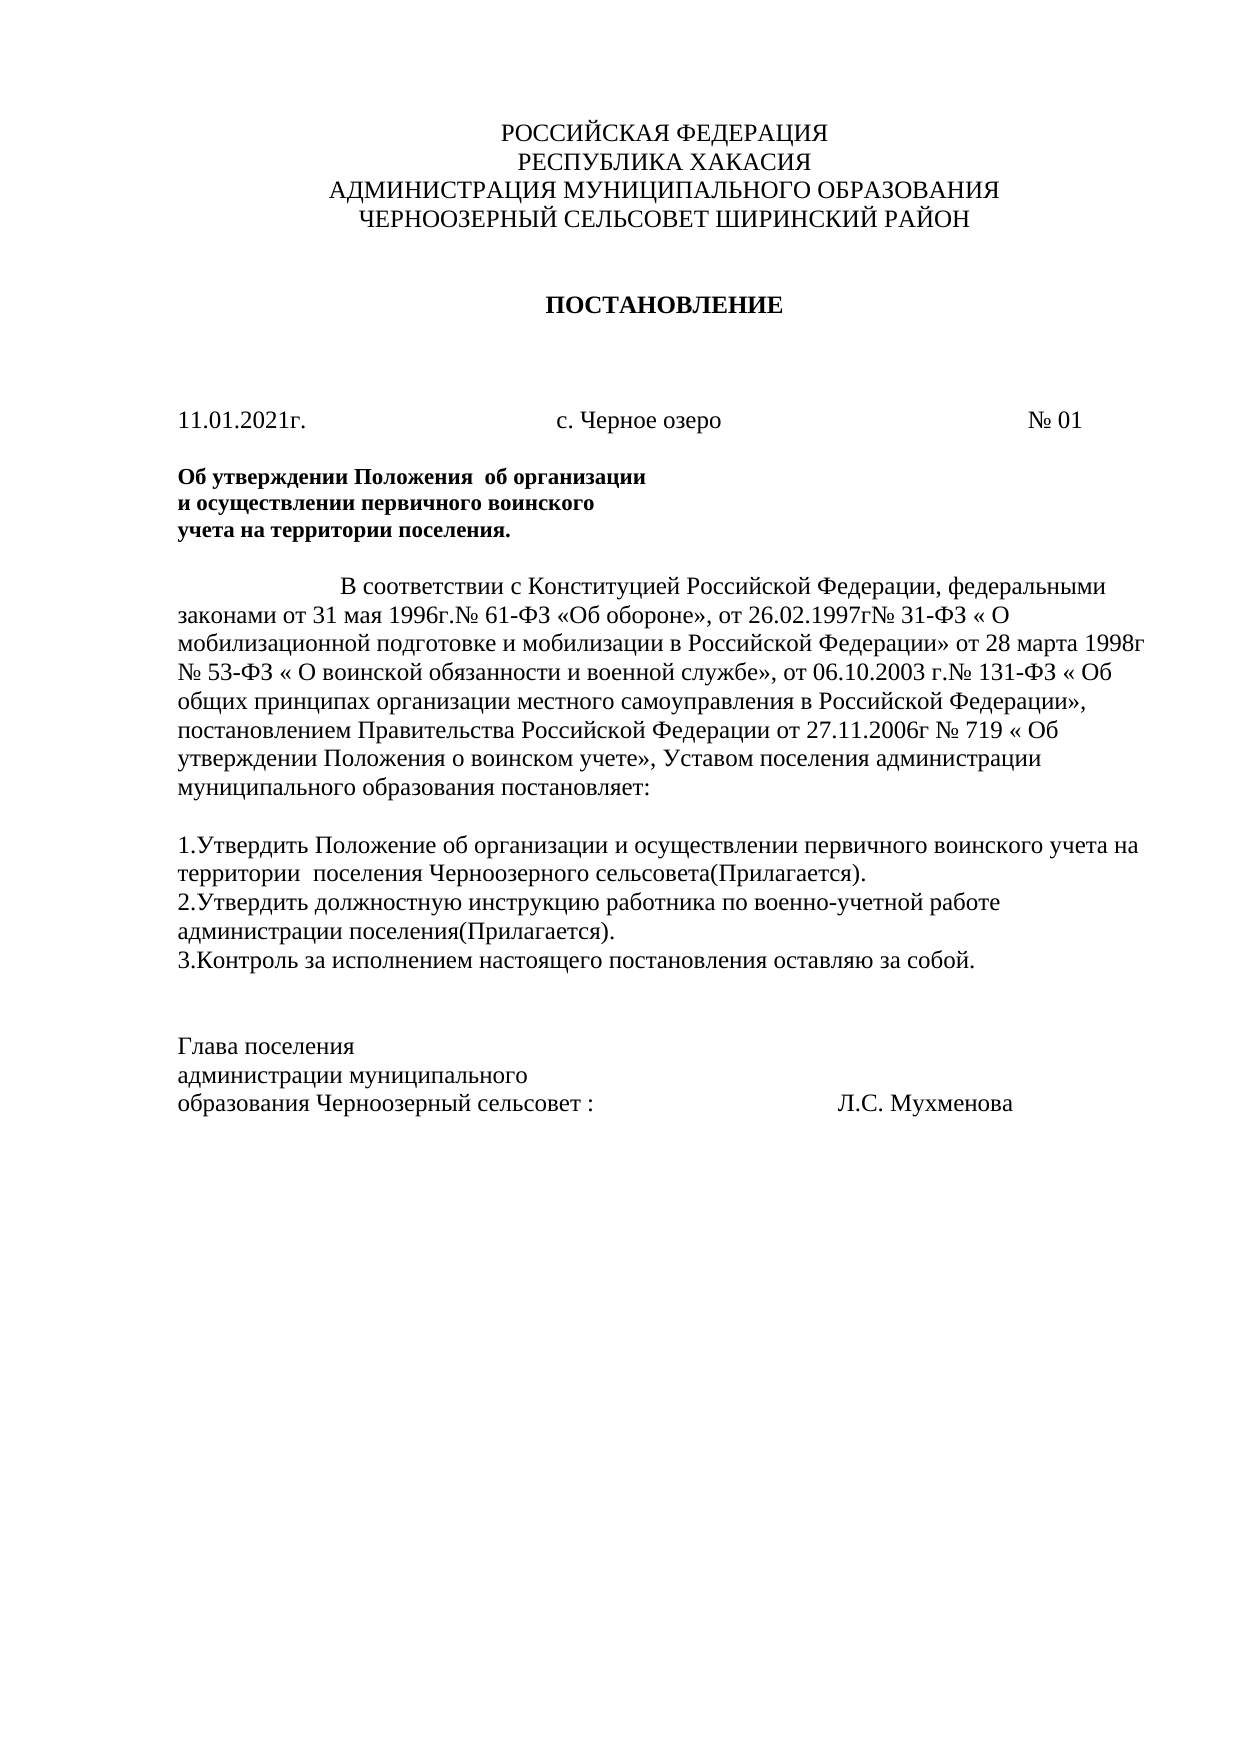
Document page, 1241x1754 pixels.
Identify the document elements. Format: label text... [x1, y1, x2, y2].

text Об утверждении Положения об организации [177, 463, 1152, 489]
text 1.Утвердить Положение об организации и осуществлении первичного воинского учета на территории поселения Черноозерного сельсовета(Прилагается). [177, 830, 1152, 887]
text Глава поселения [177, 1031, 1152, 1060]
text 2.Утвердить должностную инструкцию работника по военно-учетной работе администрации поселения(Прилагается). [177, 887, 1152, 945]
text учета на территории поселения. [177, 516, 1152, 542]
text администрации муниципального [177, 1060, 1152, 1088]
text ЧЕРНООЗЕРНЫЙ СЕЛЬСОВЕТ ШИРИНСКИЙ РАЙОН [177, 204, 1152, 233]
text законами от 31 мая 1996г.№ 61-ФЗ «Об обороне», от 26.02.1997г№ 31-ФЗ « О мобилизационной подготовке и мобилизации в Российской Федерации» от 28 марта 1998г № 53-ФЗ « О воинской обязанности и военной службе», от 06.10.2003 г.№ 131-ФЗ « Об общих принципах организации местного самоуправления в Российской Федерации», постановлением Правительства Российской Федерации от 27.11.2006г № 719 « Об утверждении Положения о воинском учете», Уставом поселения администрации муниципального образования постановляет: [177, 600, 1152, 801]
text ПОСТАНОВЛЕНИЕ [177, 291, 1152, 319]
text РЕСПУБЛИКА ХАКАСИЯ [177, 147, 1152, 176]
text и осуществлении первичного воинского [177, 489, 1152, 516]
text В соответствии с Конституцией Российской Федерации, федеральными [177, 571, 1152, 600]
text 3.Контроль за исполнением настоящего постановления оставляю за собой. [177, 945, 1152, 973]
text 11.01.2021г. с. Черное озеро № 01 [177, 406, 1152, 434]
text АДМИНИСТРАЦИЯ МУНИЦИПАЛЬНОГО ОБРАЗОВАНИЯ [177, 176, 1152, 204]
text образования Черноозерный сельсовет : Л.С. Мухменова [177, 1088, 1152, 1117]
text РОССИЙСКАЯ ФЕДЕРАЦИЯ [177, 118, 1152, 147]
